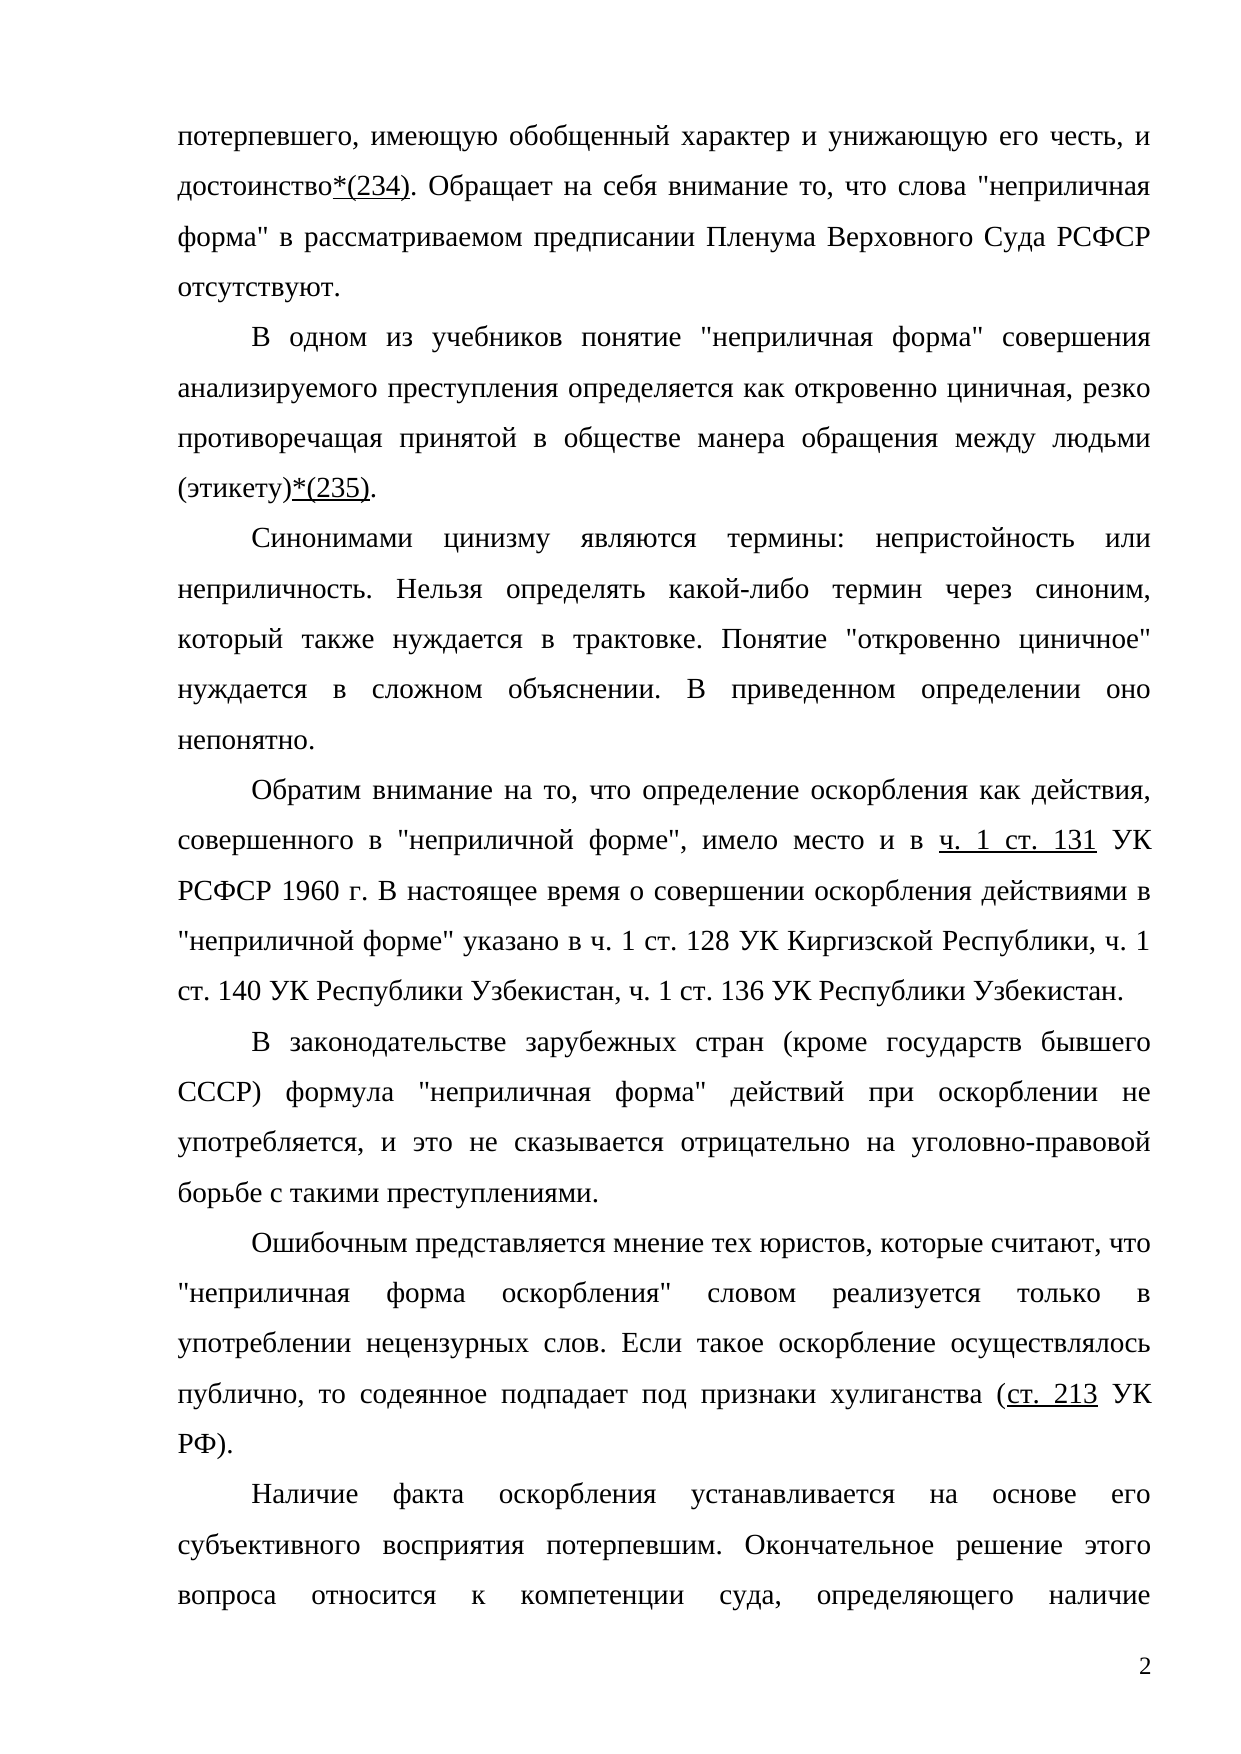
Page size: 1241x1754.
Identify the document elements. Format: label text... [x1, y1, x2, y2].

text В одном из учебников понятие "неприличная форма" совершения анализируемого преступления определяется как откровенно циничная, резко противоречащая принятой в обществе манера обращения между людьми (этикету)*(235). [177, 319, 1152, 504]
text В законодательстве зарубежных стран (кроме государств бывшего СССР) формула "неприличная форма" действий при оскорблении не употребляется, и это не сказывается отрицательно на уголовно-правовой борьбе с такими преступлениями. [177, 1024, 1152, 1208]
text Обратим внимание на то, что определение оскорбления как действия, совершенного в "неприличной форме", имело место и в ч. 1 ст. 131 УК РСФСР . В настоящее время о совершении оскорбления действиями в "неприличной форме" указано в ч. 1 ст. 128 УК Киргизской Республики, ч. 1 ст. 140 УК Республики Узбекистан, ч. 1 ст. 136 УК Республики Узбекистан. [177, 772, 1152, 1007]
text Синонимами цинизму являются термины: непристойность или неприличность. Нельзя определять какой-либо термин через синоним, который также нуждается в трактовке. Понятие "откровенно циничное" нуждается в сложном объяснении. В приведенном определении оно непонятно. [177, 521, 1152, 755]
text Ошибочным представляется мнение тех юристов, которые считают, что "неприличная форма оскорбления" словом реализуется только в употреблении нецензурных слов. Если такое оскорбление осуществлялось публично, то содеянное подпадает под признаки хулиганства (ст. 213 УК РФ). [177, 1225, 1152, 1460]
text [177, 1477, 1152, 1611]
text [177, 118, 1152, 303]
